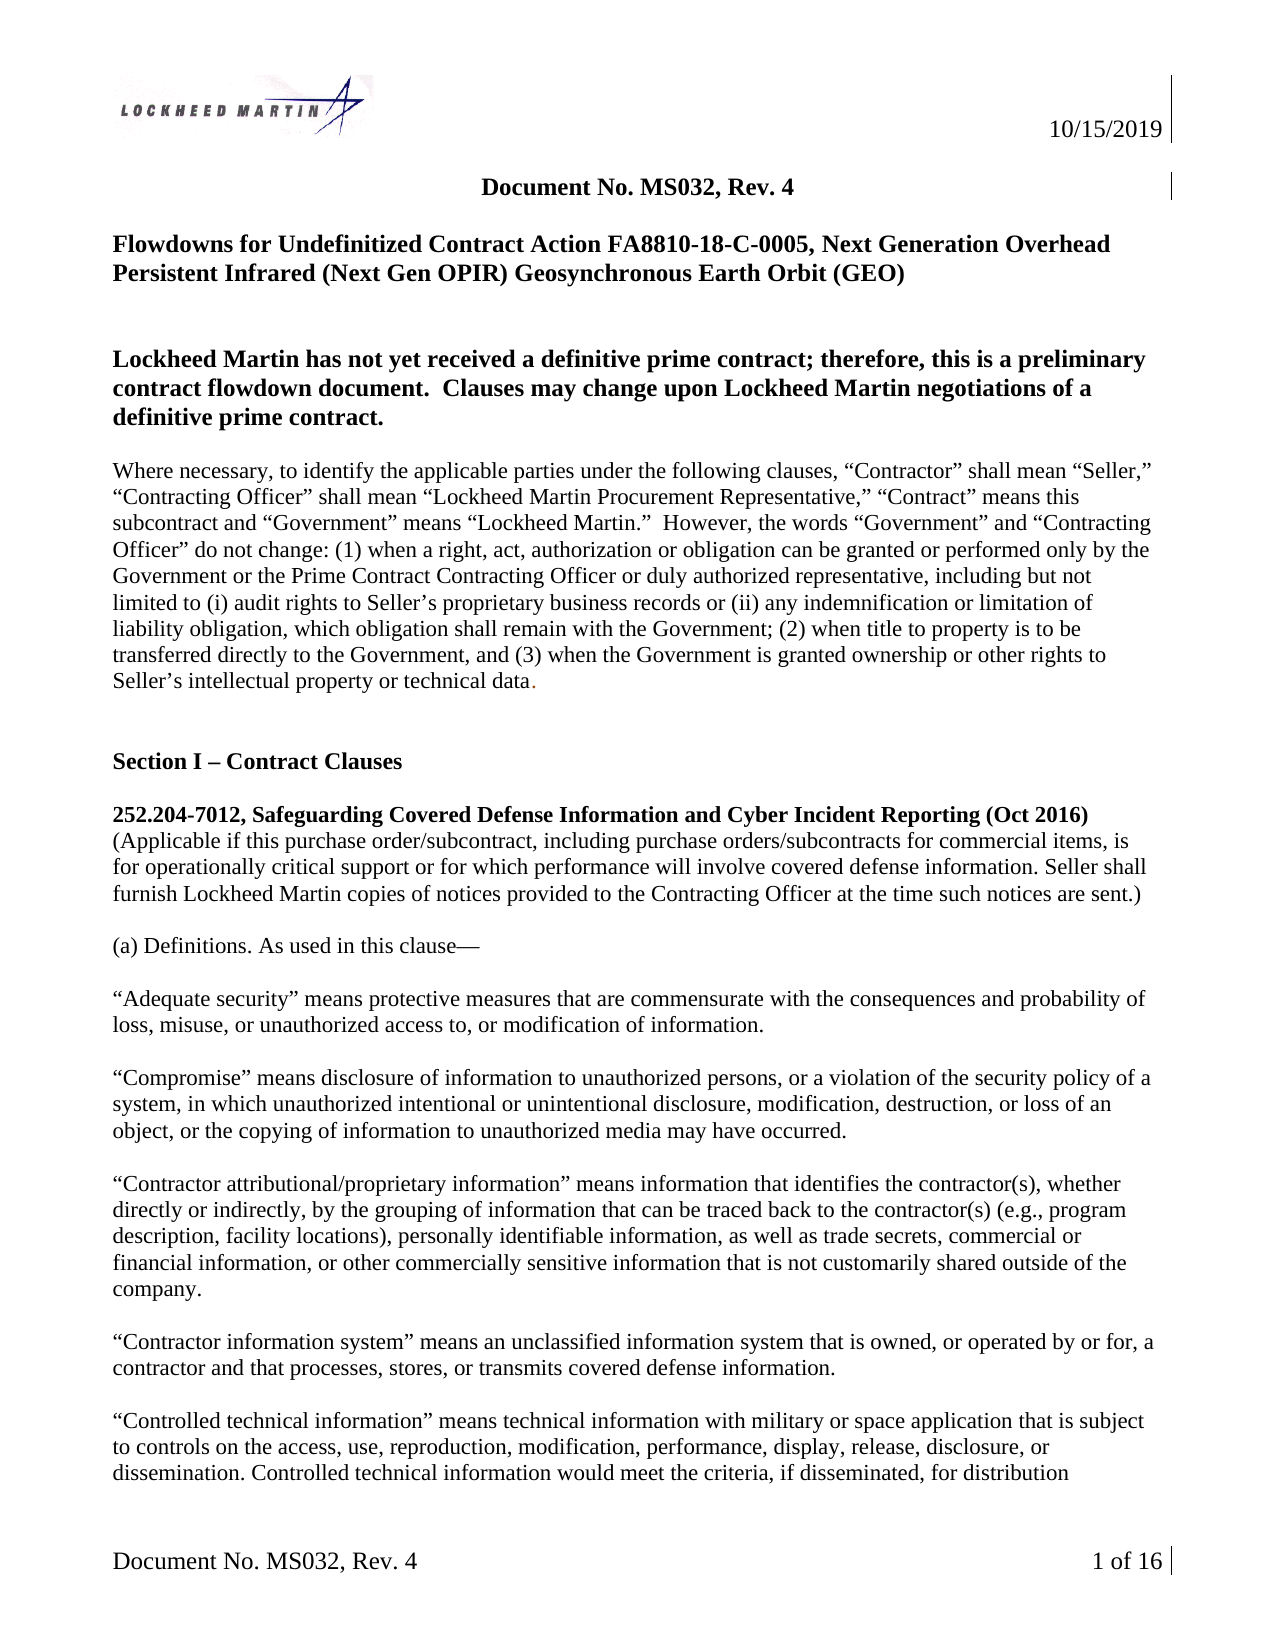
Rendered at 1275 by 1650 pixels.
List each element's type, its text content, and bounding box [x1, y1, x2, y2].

text Where necessary, to identify the applicable parties under the following clauses, “Contractor” shall mean “Seller,” “Contracting Officer” shall mean “Lockheed Martin Procurement Representative,” “Contract” means this subcontract and “Government” means “Lockheed Martin.” However, the words “Government” and “Contracting Officer” do not change: (1) when a right, act, authorization or obligation can be granted or performed only by the Government or the Prime Contract Contracting Officer or duly authorized representative, including but not limited to (i) audit rights to Seller’s proprietary business records or (ii) any indemnification or limitation of liability obligation, which obligation shall remain with the Government; (2) when title to property is to be transferred directly to the Government, and (3) when the Government is granted ownership or other rights to Seller’s intellectual property or technical data. [112, 457, 1162, 694]
text “Contractor information system” means an unclassified information system that is owned, or operated by or for, a contractor and that processes, stores, or transmits covered defense information. [112, 1328, 1162, 1380]
text Lockheed Martin has not yet received a definitive prime contract; therefore, this is a preliminary contract flowdown document. Clauses may change upon Lockheed Martin negotiations of a definitive prime contract. [112, 344, 1162, 430]
text 252.204-7012, Safeguarding Covered Defense Information and Cyber Incident Reporting (Oct 2016) (Applicable if this purchase order/subcontract, including purchase orders/subcontracts for commercial items, is for operationally critical support or for which performance will involve covered defense information. Seller shall furnish Lockheed Martin copies of notices provided to the Contracting Officer at the time such notices are sent.) [112, 801, 1162, 906]
text Section I – Contract Clauses [112, 747, 1162, 774]
text “Adequate security” means protective measures that are commensurate with the consequences and probability of loss, misuse, or unauthorized access to, or modification of information. [112, 985, 1162, 1038]
text “Contractor attributional/proprietary information” means information that identifies the contractor(s), whether directly or indirectly, by the grouping of information that can be traced back to the contractor(s) (e.g., program description, facility locations), personally identifiable information, as well as trade secrets, commercial or financial information, or other commercially sensitive information that is not customarily shared outside of the company. [112, 1169, 1162, 1301]
text “Compromise” means disclosure of information to unauthorized persons, or a violation of the security policy of a system, in which unauthorized intentional or unintentional disclosure, modification, destruction, or loss of an object, or the copying of information to unauthorized media may have occurred. [112, 1064, 1162, 1143]
picture [112, 75, 374, 138]
text (a) Definitions. As used in this clause— [112, 932, 1162, 959]
